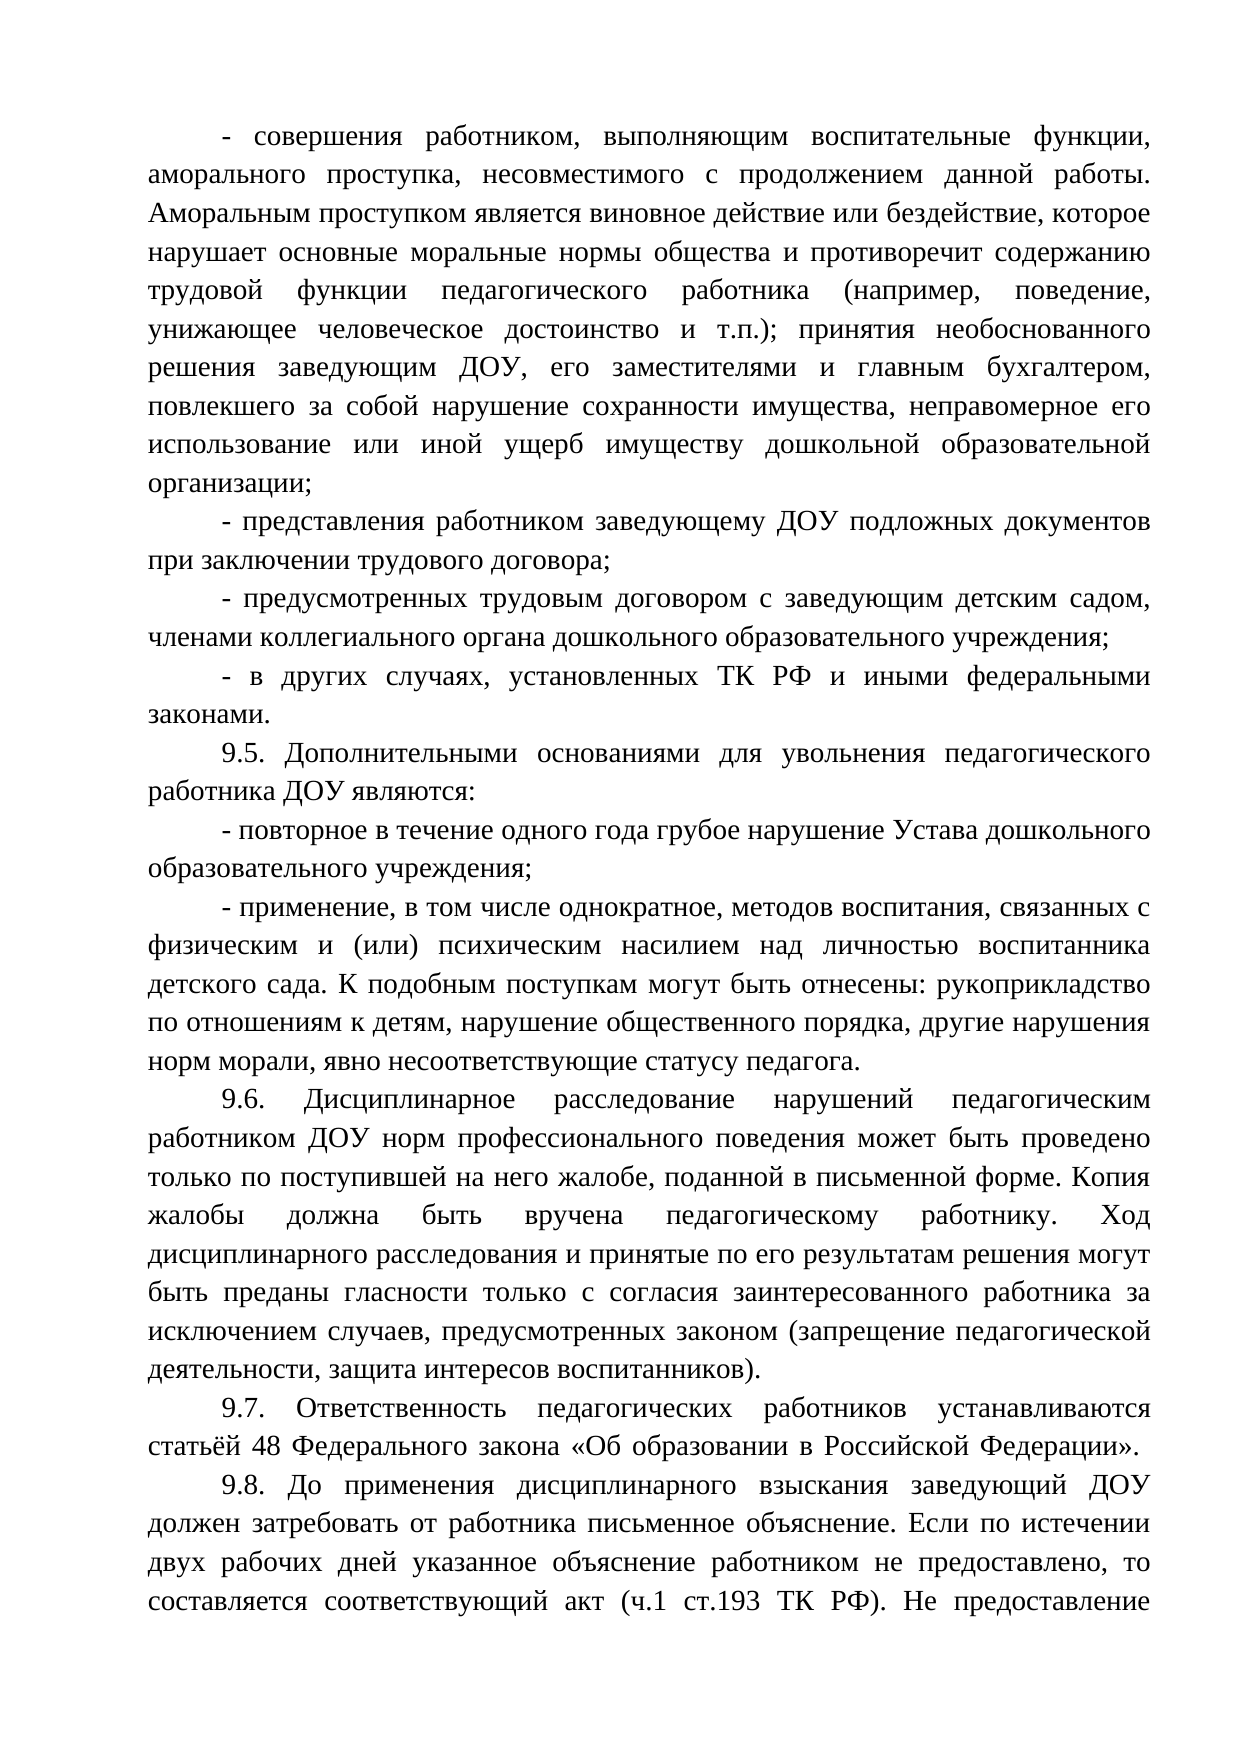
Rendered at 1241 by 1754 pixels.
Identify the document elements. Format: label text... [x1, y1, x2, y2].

text - повторное в течение одного года грубое нарушение Устава дошкольного образовательного учреждения; [148, 812, 1152, 884]
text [148, 1390, 1152, 1616]
text - представления работником заведующему ДОУ подложных документов при заключении трудового договора; [148, 503, 1152, 576]
text - совершения работником, выполняющим воспитательные функции, аморального проступка, несовместимого с продолжением данной работы. Аморальным проступком является виновное действие или бездействие, которое нарушает основные моральные нормы общества и противоречит содержанию трудовой функции педагогического работника (например, поведение, унижающее человеческое достоинство и т.п.); принятия необоснованного решения заведующим ДОУ, его заместителями и главным бухгалтером, повлекшего за собой нарушение сохранности имущества, неправомерное его использование или иной ущерб имуществу дошкольной образовательной организации; [148, 118, 1152, 498]
text 9.6. Дисциплинарное расследование нарушений педагогическим работником ДОУ норм профессионального поведения может быть проведено только по поступившей на него жалобе, поданной в письменной форме. Копия жалобы должна быть вручена педагогическому работнику. Ход дисциплинарного расследования и принятые по его результатам решения могут быть преданы гласности только с согласия заинтересованного работника за исключением случаев, предусмотренных законом (запрещение педагогической деятельности, защита интересов воспитанников). [148, 1082, 1152, 1385]
text - в других случаях, установленных ТК РФ и иными федеральными законами. [148, 658, 1152, 730]
text - применение, в том числе однократное, методов воспитания, связанных с физическим и (или) психическим насилием над личностью воспитанника детского сада. К подобным поступкам могут быть отнесены: рукоприкладство по отношениям к детям, нарушение общественного порядка, другие нарушения норм морали, явно несоответствующие статусу педагога. [148, 889, 1152, 1077]
text 9.5. Дополнительными основаниями для увольнения педагогического работника ДОУ являются: [148, 735, 1152, 807]
text - предусмотренных трудовым договором с заведующим детским садом, членами коллегиального органа дошкольного образовательного учреждения; [148, 581, 1152, 653]
